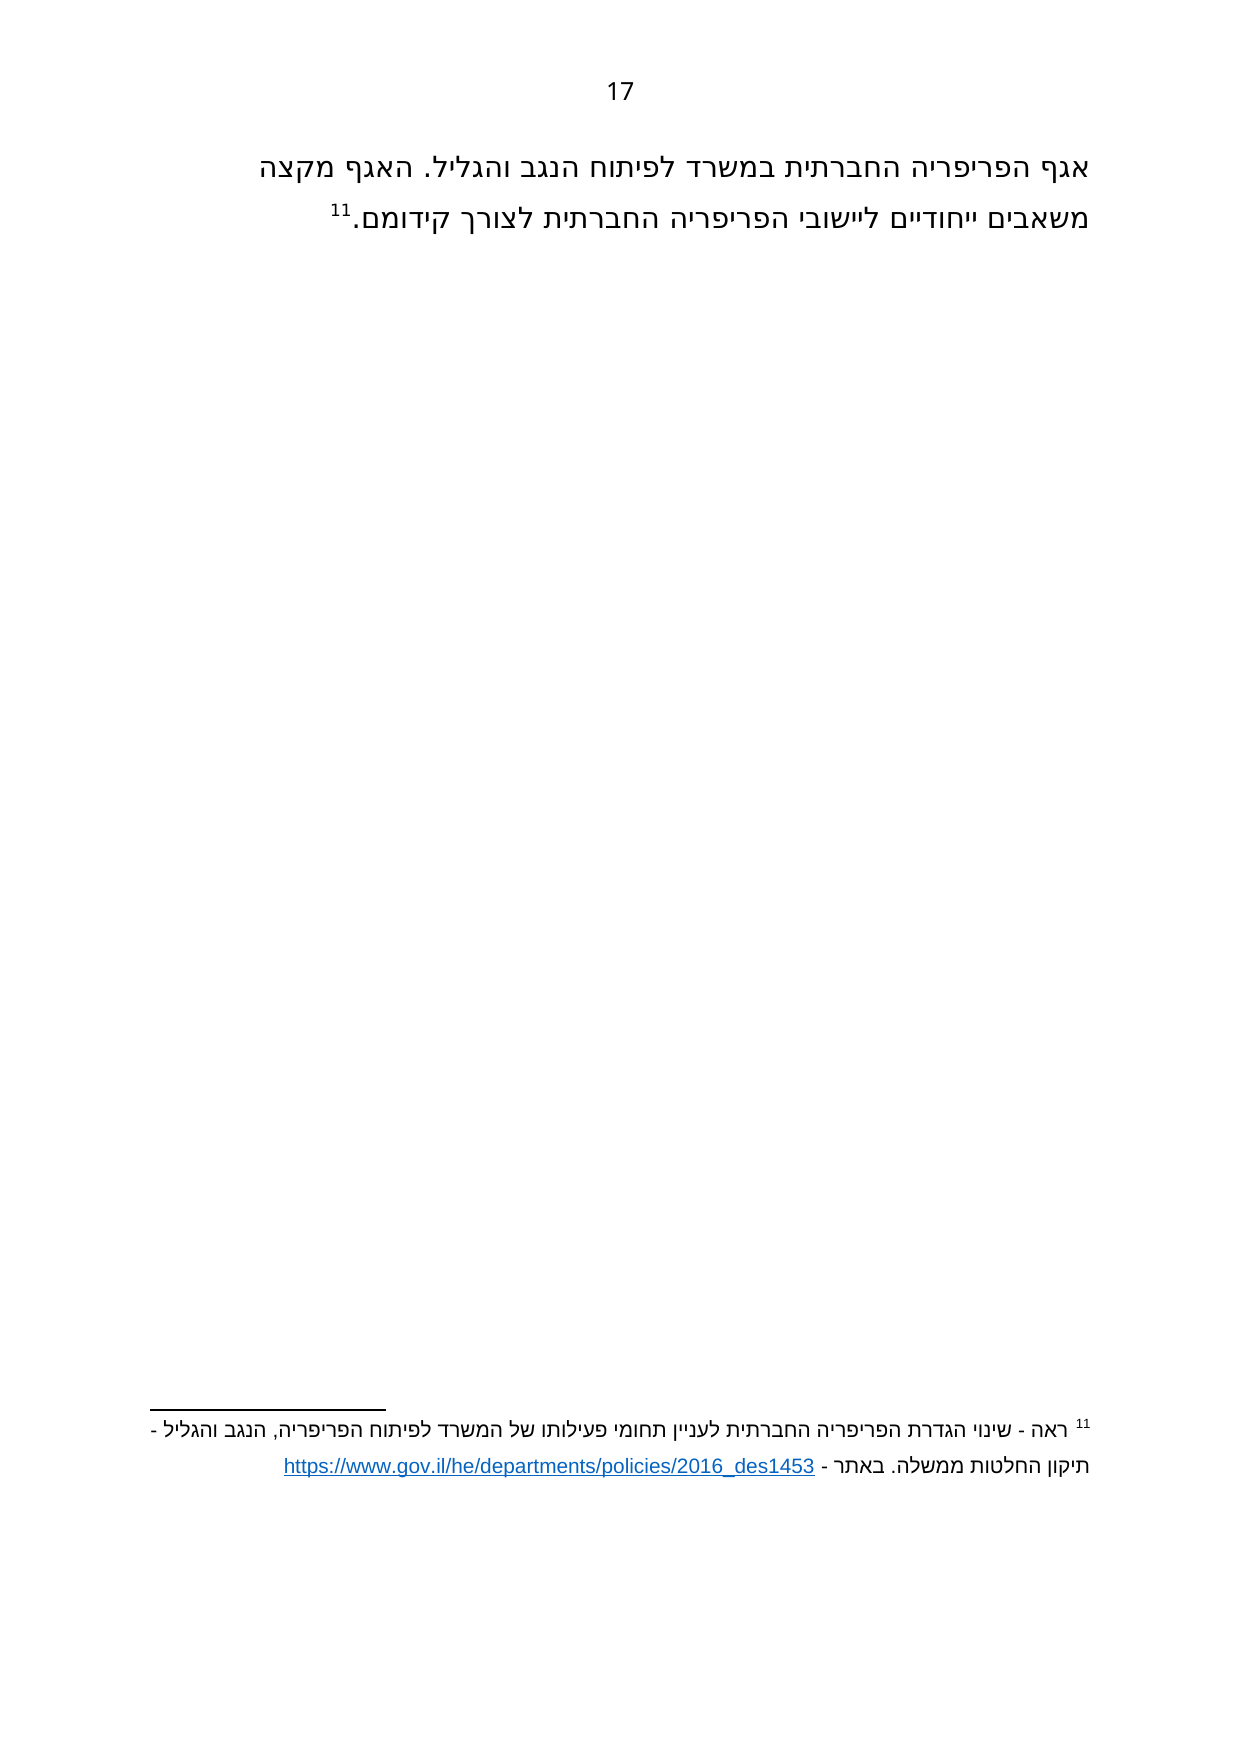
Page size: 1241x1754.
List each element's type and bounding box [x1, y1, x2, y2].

text [150, 150, 1090, 235]
